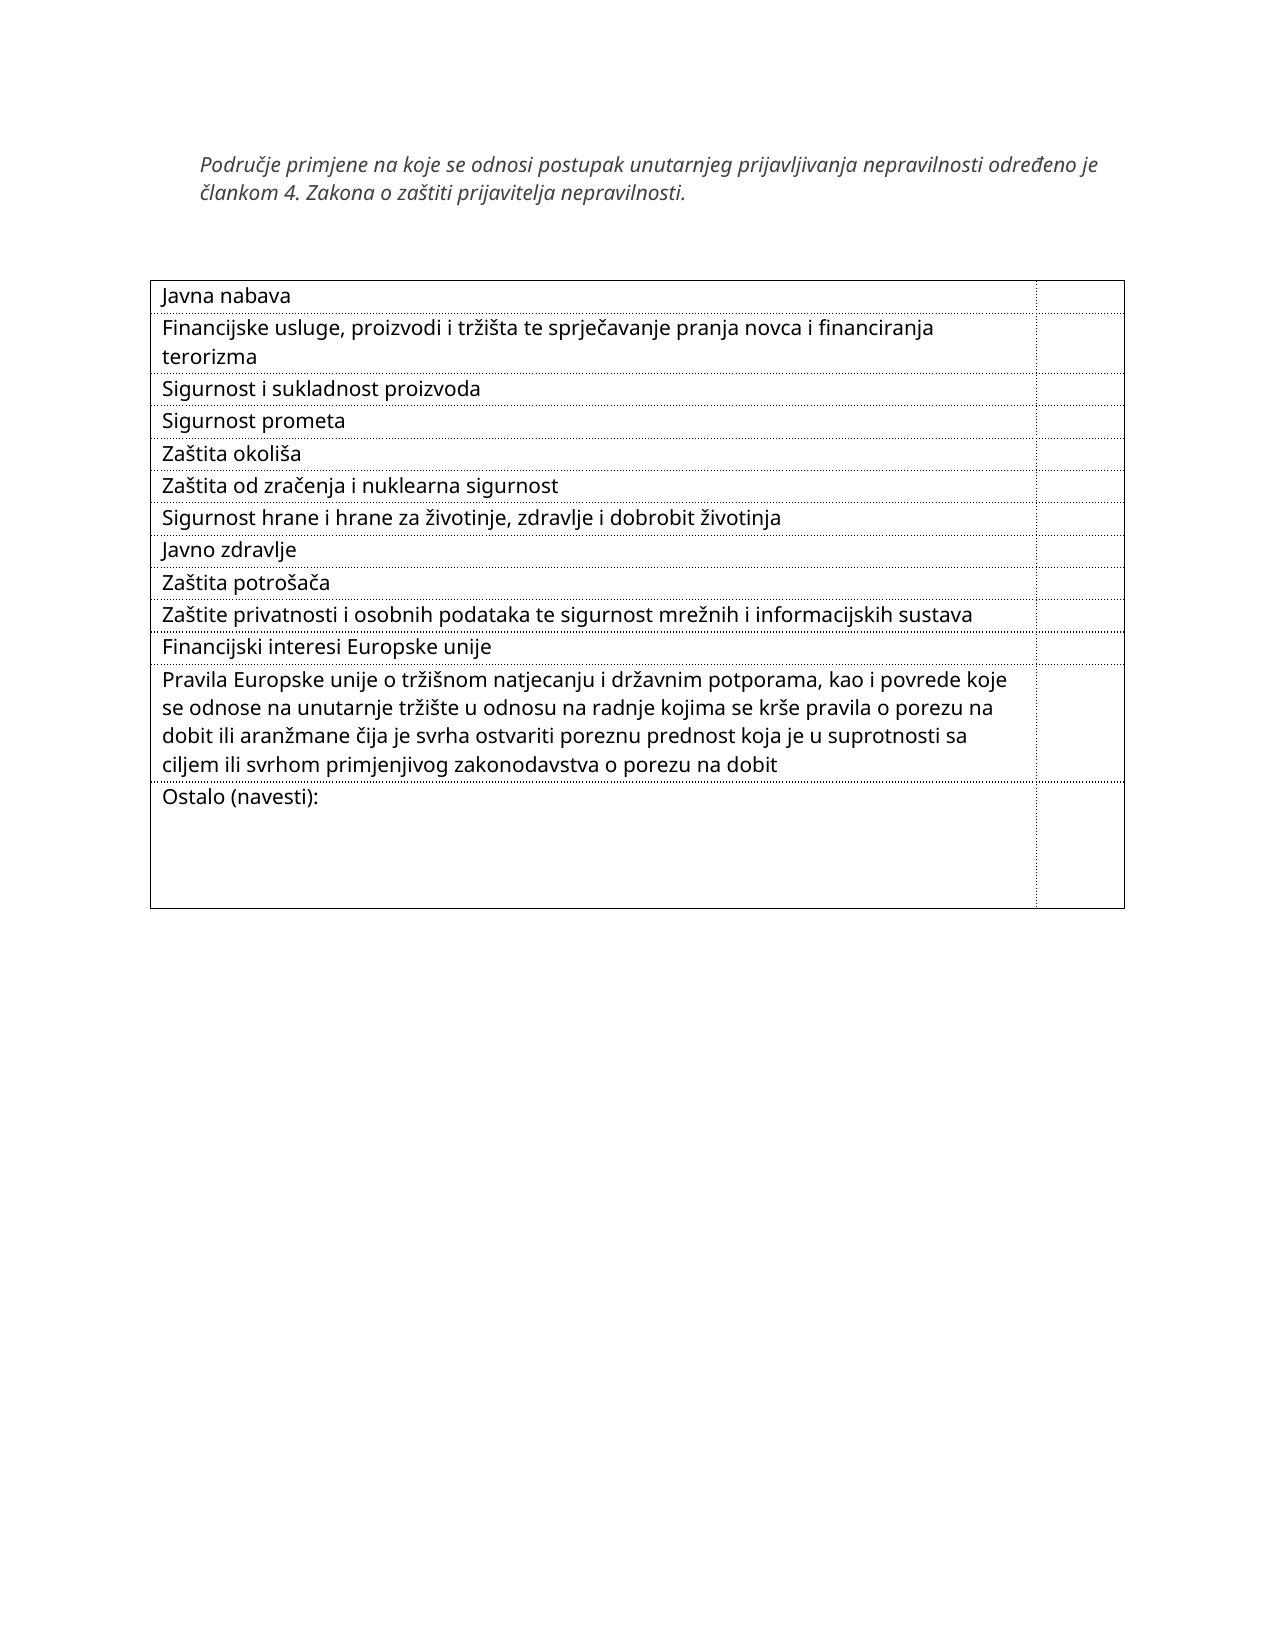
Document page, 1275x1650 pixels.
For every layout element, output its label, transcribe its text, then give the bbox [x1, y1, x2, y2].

table_cell [1036, 567, 1124, 599]
table_cell Ostalo (navesti): [151, 781, 1036, 907]
table_cell Pravila Europske unije o tržišnom natjecanju i državnim potporama, kao i povrede koje se odnose na unutarnje tržište u odnosu na radnje kojima se krše pravila o porezu na dobit ili aranžmane čija je svrha ostvariti poreznu prednost koja je u suprotnosti sa ciljem ili svrhom primjenjivog zakonodavstva o porezu na dobit [151, 664, 1036, 781]
table_header Javna nabava [151, 281, 1036, 312]
table_cell [1036, 631, 1124, 664]
table_cell [1036, 502, 1124, 534]
text Područje primjene na koje se odnosi postupak unutarnjeg prijavljivanja nepravilnosti određeno je člankom 4. Zakona o zaštiti prijavitelja nepravilnosti. [199, 150, 1125, 206]
table_cell Javno zdravlje [151, 535, 1036, 567]
table_cell Financijski interesi Europske unije [151, 631, 1036, 664]
table_cell Zaštita od zračenja i nuklearna sigurnost [151, 470, 1036, 502]
table_cell [1036, 470, 1124, 502]
table_cell [1036, 373, 1124, 405]
table_cell Zaštita potrošača [151, 567, 1036, 599]
table_cell Sigurnost prometa [151, 405, 1036, 438]
table_cell Sigurnost hrane i hrane za životinje, zdravlje i dobrobit životinja [151, 502, 1036, 534]
table_cell [1036, 438, 1124, 470]
table_cell [1036, 664, 1124, 781]
table_header [1036, 281, 1124, 312]
table_cell [1036, 405, 1124, 438]
table_cell [1036, 313, 1124, 373]
table_cell [1036, 781, 1124, 907]
table_cell [1036, 535, 1124, 567]
table_cell Sigurnost i sukladnost proizvoda [151, 373, 1036, 405]
table_cell Financijske usluge, proizvodi i tržišta te sprječavanje pranja novca i financiranja terorizma [151, 313, 1036, 373]
table_cell Zaštite privatnosti i osobnih podataka te sigurnost mrežnih i informacijskih sustava [151, 599, 1036, 631]
table_cell [1036, 599, 1124, 631]
table_cell Zaštita okoliša [151, 438, 1036, 470]
